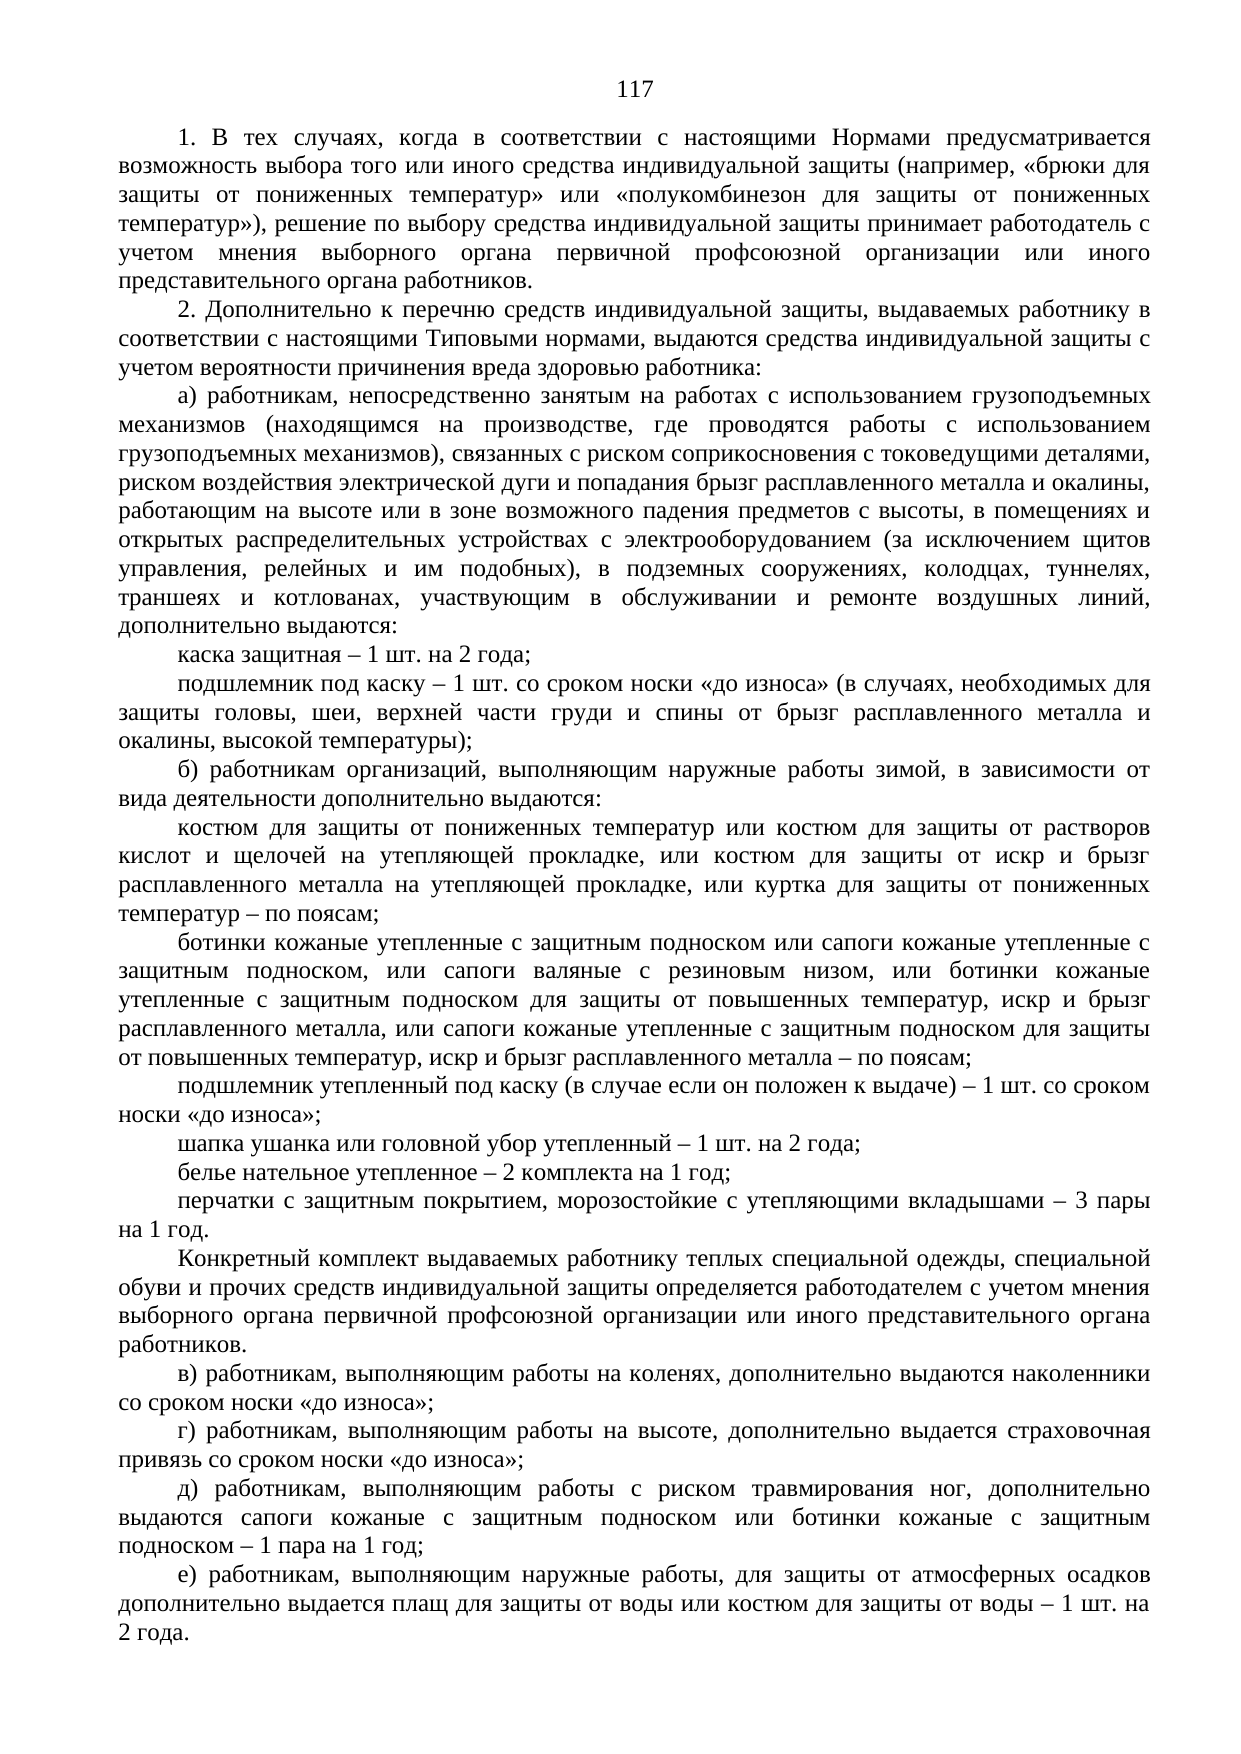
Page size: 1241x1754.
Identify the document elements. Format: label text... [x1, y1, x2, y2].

text ботинки кожаные утепленные с защитным подноском или сапоги кожаные утепленные с защитным подноском, или сапоги валяные с резиновым низом, или ботинки кожаные утепленные с защитным подноском для защиты от повышенных температур, искр и брызг расплавленного металла, или сапоги кожаные утепленные с защитным подноском для защиты от повышенных температур, искр и брызг расплавленного металла – по поясам; [118, 927, 1152, 1071]
text д) работникам, выполняющим работы с риском травмирования ног, дополнительно выдаются сапоги кожаные с защитным подноском или ботинки кожаные с защитным подноском – 1 пара на 1 год; [118, 1473, 1152, 1559]
text г) работникам, выполняющим работы на высоте, дополнительно выдается страховочная привязь со сроком носки «до износа»; [118, 1416, 1152, 1473]
text подшлемник под каску – 1 шт. со сроком носки «до износа» (в случаях, необходимых для защиты головы, шеи, верхней части груди и спины от брызг расплавленного металла и окалины, высокой температуры); [118, 668, 1152, 754]
text б) работникам организаций, выполняющим наружные работы зимой, в зависимости от вида деятельности дополнительно выдаются: [118, 754, 1152, 812]
text подшлемник утепленный под каску (в случае если он положен к выдаче) – 1 шт. со сроком носки «до износа»; [118, 1071, 1152, 1128]
text каска защитная – 1 шт. на 2 года; [118, 639, 1152, 668]
text е) работникам, выполняющим наружные работы, для защиты от атмосферных осадков дополнительно выдается плащ для защиты от воды или костюм для защиты от воды – 1 шт. на 2 года. [118, 1559, 1152, 1646]
text Конкретный комплект выдаваемых работнику теплых специальной одежды, специальной обуви и прочих средств индивидуальной защиты определяется работодателем с учетом мнения выборного органа первичной профсоюзной организации или иного представительного органа работников. [118, 1243, 1152, 1358]
text в) работникам, выполняющим работы на коленях, дополнительно выдаются наколенники со сроком носки «до износа»; [118, 1358, 1152, 1416]
text белье нательное утепленное – 2 комплекта на 1 год; [118, 1157, 1152, 1186]
text костюм для защиты от пониженных температур или костюм для защиты от растворов кислот и щелочей на утепляющей прокладке, или костюм для защиты от искр и брызг расплавленного металла на утепляющей прокладке, или куртка для защиты от пониженных температур – по поясам; [118, 812, 1152, 927]
text перчатки с защитным покрытием, морозостойкие с утепляющими вкладышами – 3 пары на 1 год. [118, 1186, 1152, 1243]
text 2. Дополнительно к перечню средств индивидуальной защиты, выдаваемых работнику в соответствии с настоящими Типовыми нормами, выдаются средства индивидуальной защиты с учетом вероятности причинения вреда здоровью работника: [118, 294, 1152, 381]
text 1. В тех случаях, когда в соответствии с настоящими Нормами предусматривается возможность выбора того или иного средства индивидуальной защиты (например, «брюки для защиты от пониженных температур» или «полукомбинезон для защиты от пониженных температур»), решение по выбору средства индивидуальной защиты принимает работодатель с учетом мнения выборного органа первичной профсоюзной организации или иного представительного органа работников. [118, 122, 1152, 294]
text а) работникам, непосредственно занятым на работах с использованием грузоподъемных механизмов (находящимся на производстве, где проводятся работы с использованием грузоподъемных механизмов), связанных с риском соприкосновения с токоведущими деталями, риском воздействия электрической дуги и попадания брызг расплавленного металла и окалины, работающим на высоте или в зоне возможного падения предметов с высоты, в помещениях и открытых распределительных устройствах с электрооборудованием (за исключением щитов управления, релейных и им подобных), в подземных сооружениях, колодцах, туннелях, траншеях и котлованах, участвующим в обслуживании и ремонте воздушных линий, дополнительно выдаются: [118, 381, 1152, 639]
text шапка ушанка или головной убор утепленный – 1 шт. на 2 года; [118, 1128, 1152, 1157]
